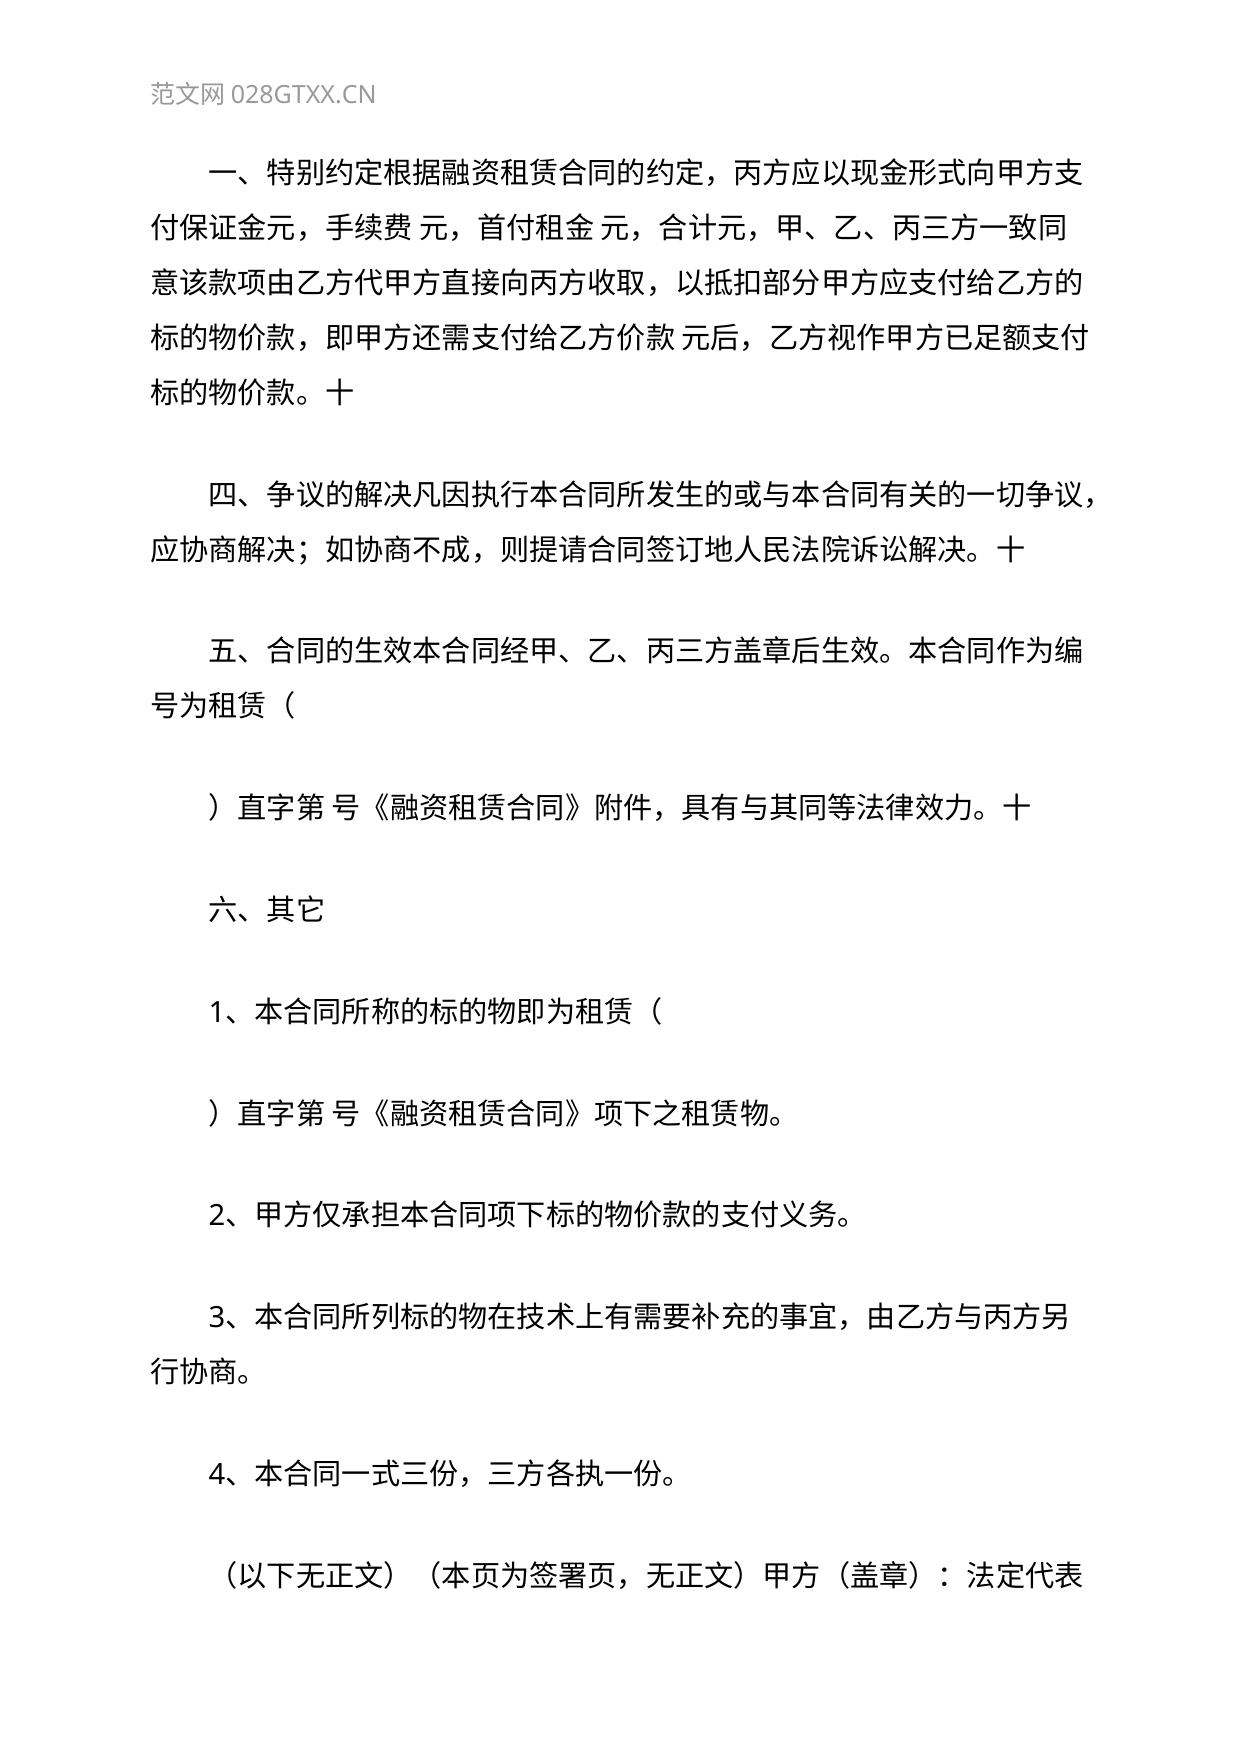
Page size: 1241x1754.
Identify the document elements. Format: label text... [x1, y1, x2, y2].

text 六、其它 [150, 886, 1090, 929]
text 3、本合同所列标的物在技术上有需要补充的事宜，由乙方与丙方另行协商。 [150, 1294, 1090, 1391]
text 1、本合同所称的标的物即为租赁（ [150, 988, 1090, 1031]
text 四、争议的解决凡因执行本合同所发生的或与本合同有关的一切争议，应协商解决；如协商不成，则提请合同签订地人民法院诉讼解决。十 [150, 471, 1090, 568]
text 一、特别约定根据融资租赁合同的约定，丙方应以现金形式向甲方支付保证金元，手续费 元，首付租金 元，合计元，甲、乙、丙三方一致同意该款项由乙方代甲方直接向丙方收取，以抵扣部分甲方应支付给乙方的标的物价款，即甲方还需支付给乙方价款 元后，乙方视作甲方已足额支付标的物价款。十 [150, 150, 1090, 412]
text 2、甲方仅承担本合同项下标的物价款的支付义务。 [150, 1192, 1090, 1234]
text 4、本合同一式三份，三方各执一份。 [150, 1451, 1090, 1493]
text ）直字第 号《融资租赁合同》项下之租赁物。 [150, 1090, 1090, 1132]
text 五、合同的生效本合同经甲、乙、丙三方盖章后生效。本合同作为编号为租赁（ [150, 628, 1090, 725]
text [150, 1553, 1090, 1595]
text ）直字第 号《融资租赁合同》附件，具有与其同等法律效力。十 [150, 785, 1090, 827]
